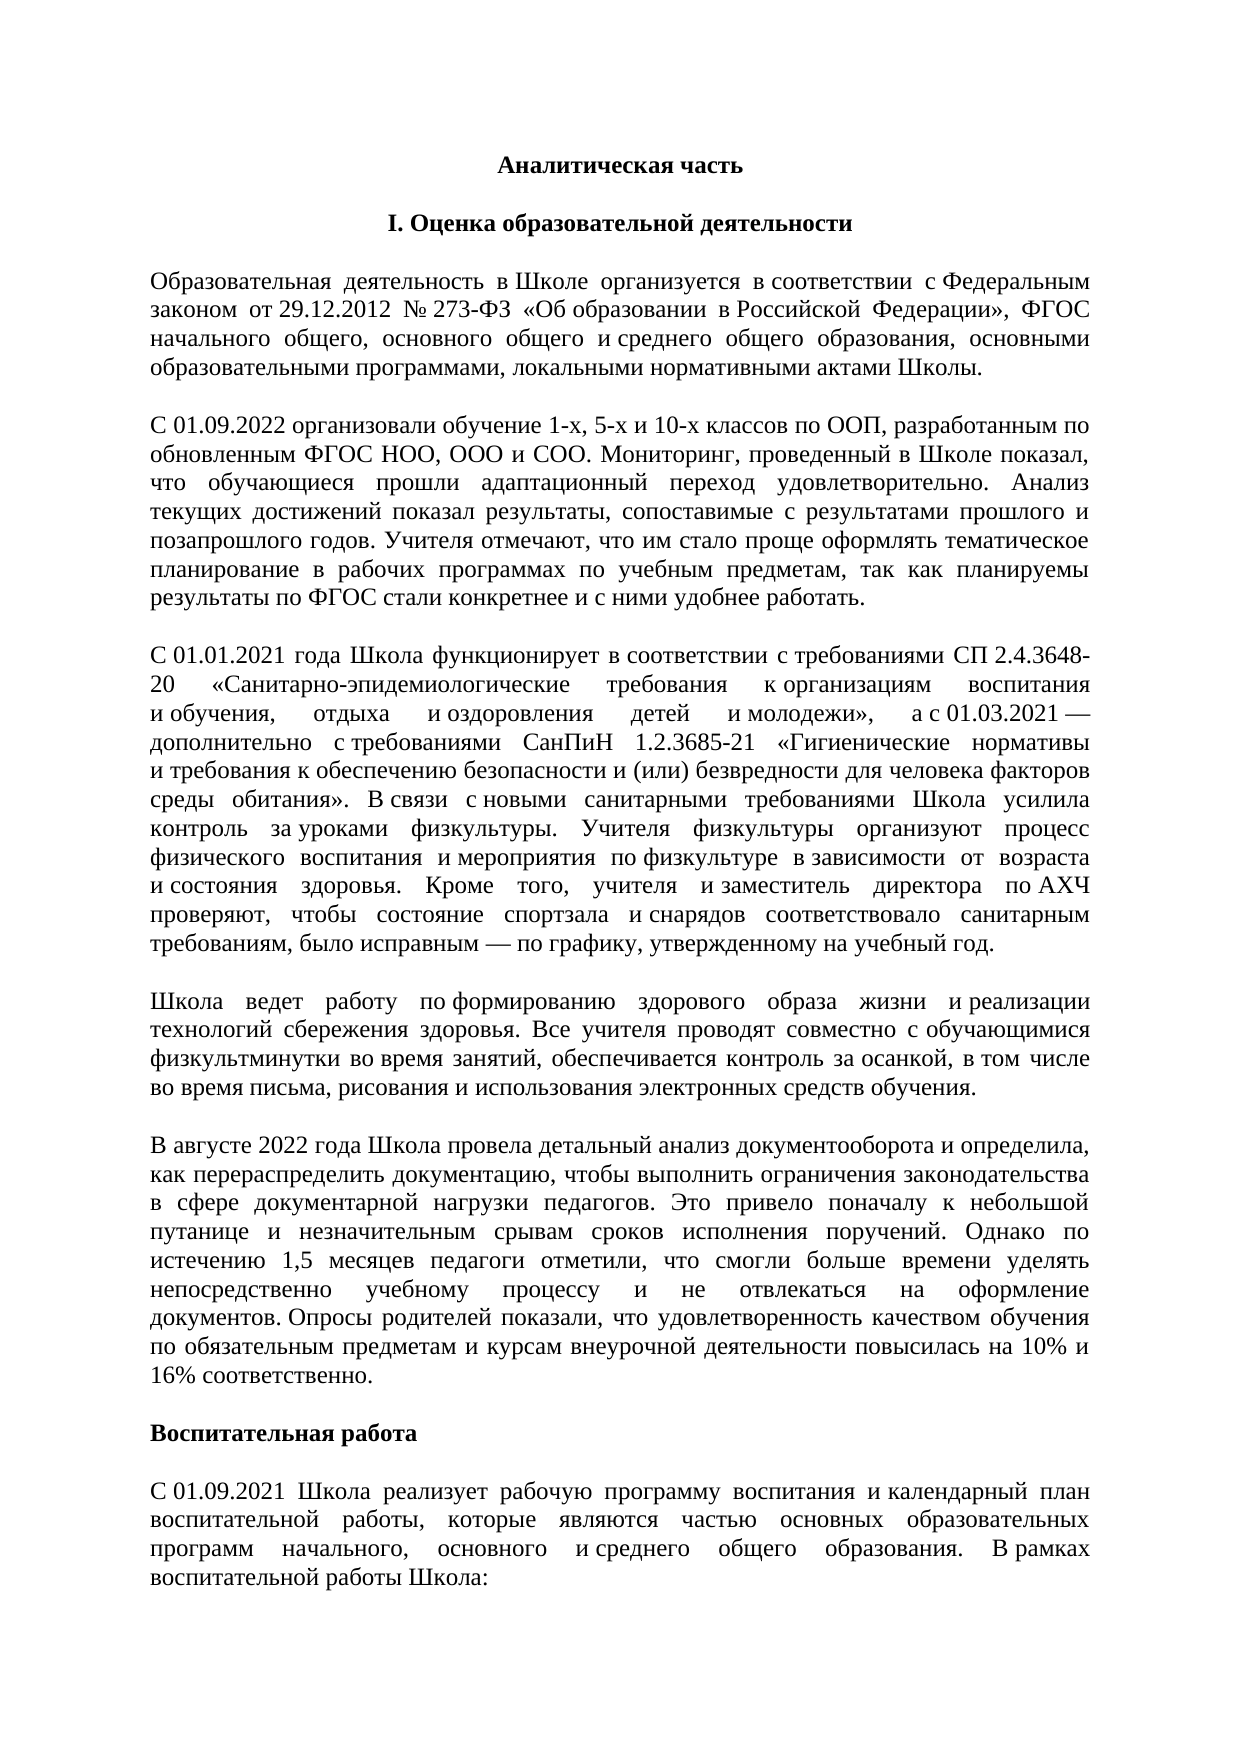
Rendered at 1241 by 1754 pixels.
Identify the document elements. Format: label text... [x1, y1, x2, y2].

text Аналитическая часть [150, 150, 1090, 179]
text С 01.09.2022 организовали обучение 1-х, 5-х и 10-х классов по ООП, разработанным по обновленным ФГОС НОО, ООО и СОО. Мониторинг, проведенный в Школе показал, что обучающиеся прошли адаптационный переход удовлетворительно. Анализ текущих достижений показал результаты, сопоставимые с результатами прошлого и позапрошлого годов. Учителя отмечают, что им стало проще оформлять тематическое планирование в рабочих программах по учебным предметам, так как планируемы результаты по ФГОС стали конкретнее и с ними удобнее работать. [150, 410, 1090, 611]
text Воспитательная работа [150, 1418, 1090, 1447]
text С 01.01.2021 года Школа функционирует в соответствии с требованиями СП 2.4.3648-20 «Санитарно-эпидемиологические требования к организациям воспитания и обучения, отдыха и оздоровления детей и молодежи», а с 01.03.2021 — дополнительно с требованиями СанПиН 1.2.3685-21 «Гигиенические нормативы и требования к обеспечению безопасности и (или) безвредности для человека факторов среды обитания». В связи с новыми санитарными требованиями Школа усилила контроль за уроками физкультуры. Учителя физкультуры организуют процесс физического воспитания и мероприятия по физкультуре в зависимости от возраста и состояния здоровья. Кроме того, учителя и заместитель директора по АХЧ проверяют, чтобы состояние спортзала и снарядов соответствовало санитарным требованиям, было исправным — по графику, утвержденному на учебный год. [150, 640, 1090, 957]
text В августе 2022 года Школа провела детальный анализ документооборота и определила, как перераспределить документацию, чтобы выполнить ограничения законодательства в сфере документарной нагрузки педагогов. Это привело поначалу к небольшой путанице и незначительным срывам сроков исполнения поручений. Однако по истечению 1,5 месяцев педагоги отметили, что смогли больше времени уделять непосредственно учебному процессу и не отвлекаться на оформление документов. Опросы родителей показали, что удовлетворенность качеством обучения по обязательным предметам и курсам внеурочной деятельности повысилась на 10% и 16% соответственно. [150, 1130, 1090, 1389]
text Школа ведет работу по формированию здорового образа жизни и реализации технологий сбережения здоровья. Все учителя проводят совместно с обучающимися физкультминутки во время занятий, обеспечивается контроль за осанкой, в том числе во время письма, рисования и использования электронных средств обучения. [150, 986, 1090, 1101]
text Образовательная деятельность в Школе организуется в соответствии с Федеральным законом от 29.12.2012 № 273-ФЗ «Об образовании в Российской Федерации», ФГОС начального общего, основного общего и среднего общего образования, основными образовательными программами, локальными нормативными актами Школы. [150, 266, 1090, 381]
text I. Оценка образовательной деятельности [150, 208, 1090, 237]
text С 01.09.2021 Школа реализует рабочую программу воспитания и календарный план воспитательной работы, которые являются частью основных образовательных программ начального, основного и среднего общего образования. В рамках воспитательной работы Школа: [150, 1476, 1090, 1591]
